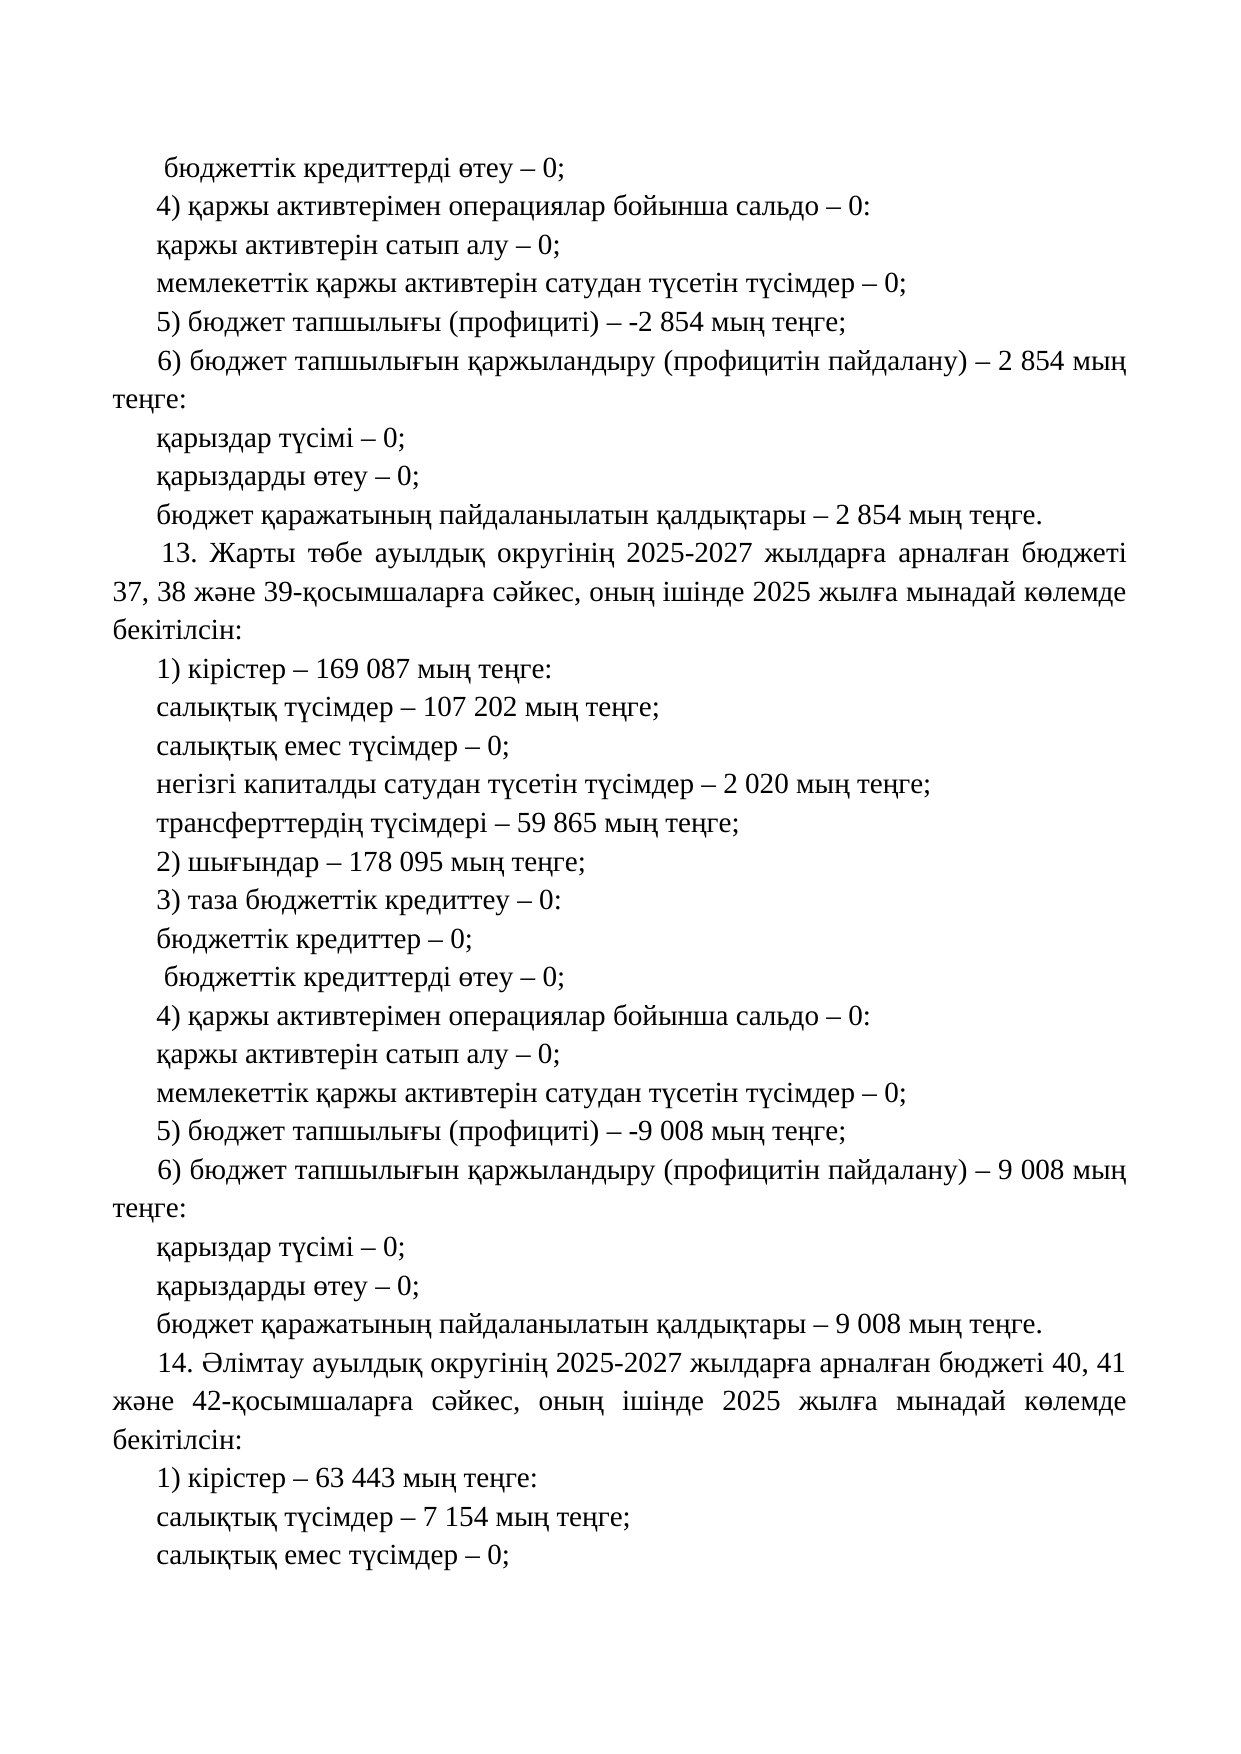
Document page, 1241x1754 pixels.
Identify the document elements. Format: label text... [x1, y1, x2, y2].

text 6) бюджет тапшылығын қаржыландыру (профицитін пайдалану) – 2 854 мың теңге: [112, 343, 1128, 415]
text қаржы активтерін сатып алу – 0; [112, 1036, 1128, 1070]
text салықтық түсiмдер – 107 202 мың теңге; [112, 689, 1128, 723]
text 4) қаржы активтерімен операциялар бойынша сальдо – 0: [112, 188, 1128, 222]
text негiзгi капиталды сатудан түсетiн түсiмдер – 2 020 мың теңге; [112, 767, 1128, 800]
text қарыздар түсімі – 0; [112, 1229, 1128, 1263]
text бюджеттік кредиттерді өтеу – 0; [112, 150, 1128, 183]
text 4) қаржы активтерімен операциялар бойынша сальдо – 0: [112, 998, 1128, 1031]
text 1) кiрiстер – 169 087 мың теңге: [112, 651, 1128, 684]
text бюджет қаражатының пайдаланылатын қалдықтары – 9 008 мың теңге. [112, 1306, 1128, 1340]
text 2) шығындар – 178 095 мың теңге; [112, 844, 1128, 877]
text мемлекеттік қаржы активтерін сатудан түсетін түсімдер – 0; [112, 1075, 1128, 1108]
text мемлекеттік қаржы активтерін сатудан түсетін түсімдер – 0; [112, 266, 1128, 299]
text 5) бюджет тапшылығы (профициті) – -2 854 мың теңге; [112, 304, 1128, 338]
text 1) кiрiстер – 63 443 мың теңге: [112, 1460, 1128, 1494]
text қарыздарды өтеу – 0; [112, 1268, 1128, 1301]
text салықтық емес түсiмдер – 0; [112, 1537, 1128, 1571]
text бюджеттік кредиттерді өтеу – 0; [112, 959, 1128, 993]
text қарыздарды өтеу – 0; [112, 458, 1128, 492]
text қарыздар түсімі – 0; [112, 420, 1128, 453]
text бюджеттік кредиттер – 0; [112, 921, 1128, 954]
text қаржы активтерін сатып алу – 0; [112, 227, 1128, 261]
text 14. Әлімтау ауылдық округінің 2025-2027 жылдарға арналған бюджеті 40, 41 және 42-қосымшаларға сәйкес, оның ішінде 2025 жылға мынадай көлемде бекiтiлсiн: [112, 1345, 1128, 1455]
text 5) бюджет тапшылығы (профициті) – -9 008 мың теңге; [112, 1113, 1128, 1147]
text 6) бюджет тапшылығын қаржыландыру (профицитін пайдалану) – 9 008 мың теңге: [112, 1152, 1128, 1224]
text бюджет қаражатының пайдаланылатын қалдықтары – 2 854 мың теңге. [112, 497, 1128, 530]
text трансферттердiң түсiмдерi – 59 865 мың теңге; [112, 805, 1128, 839]
text салықтық түсiмдер – 7 154 мың теңге; [112, 1499, 1128, 1532]
text салықтық емес түсiмдер – 0; [112, 728, 1128, 762]
text 13. Жарты төбе ауылдық округінің 2025-2027 жылдарға арналған бюджеті 37, 38 және 39-қосымшаларға сәйкес, оның ішінде 2025 жылға мынадай көлемде бекiтiлсiн: [112, 535, 1128, 646]
text 3) таза бюджеттiк кредиттеу – 0: [112, 882, 1128, 916]
